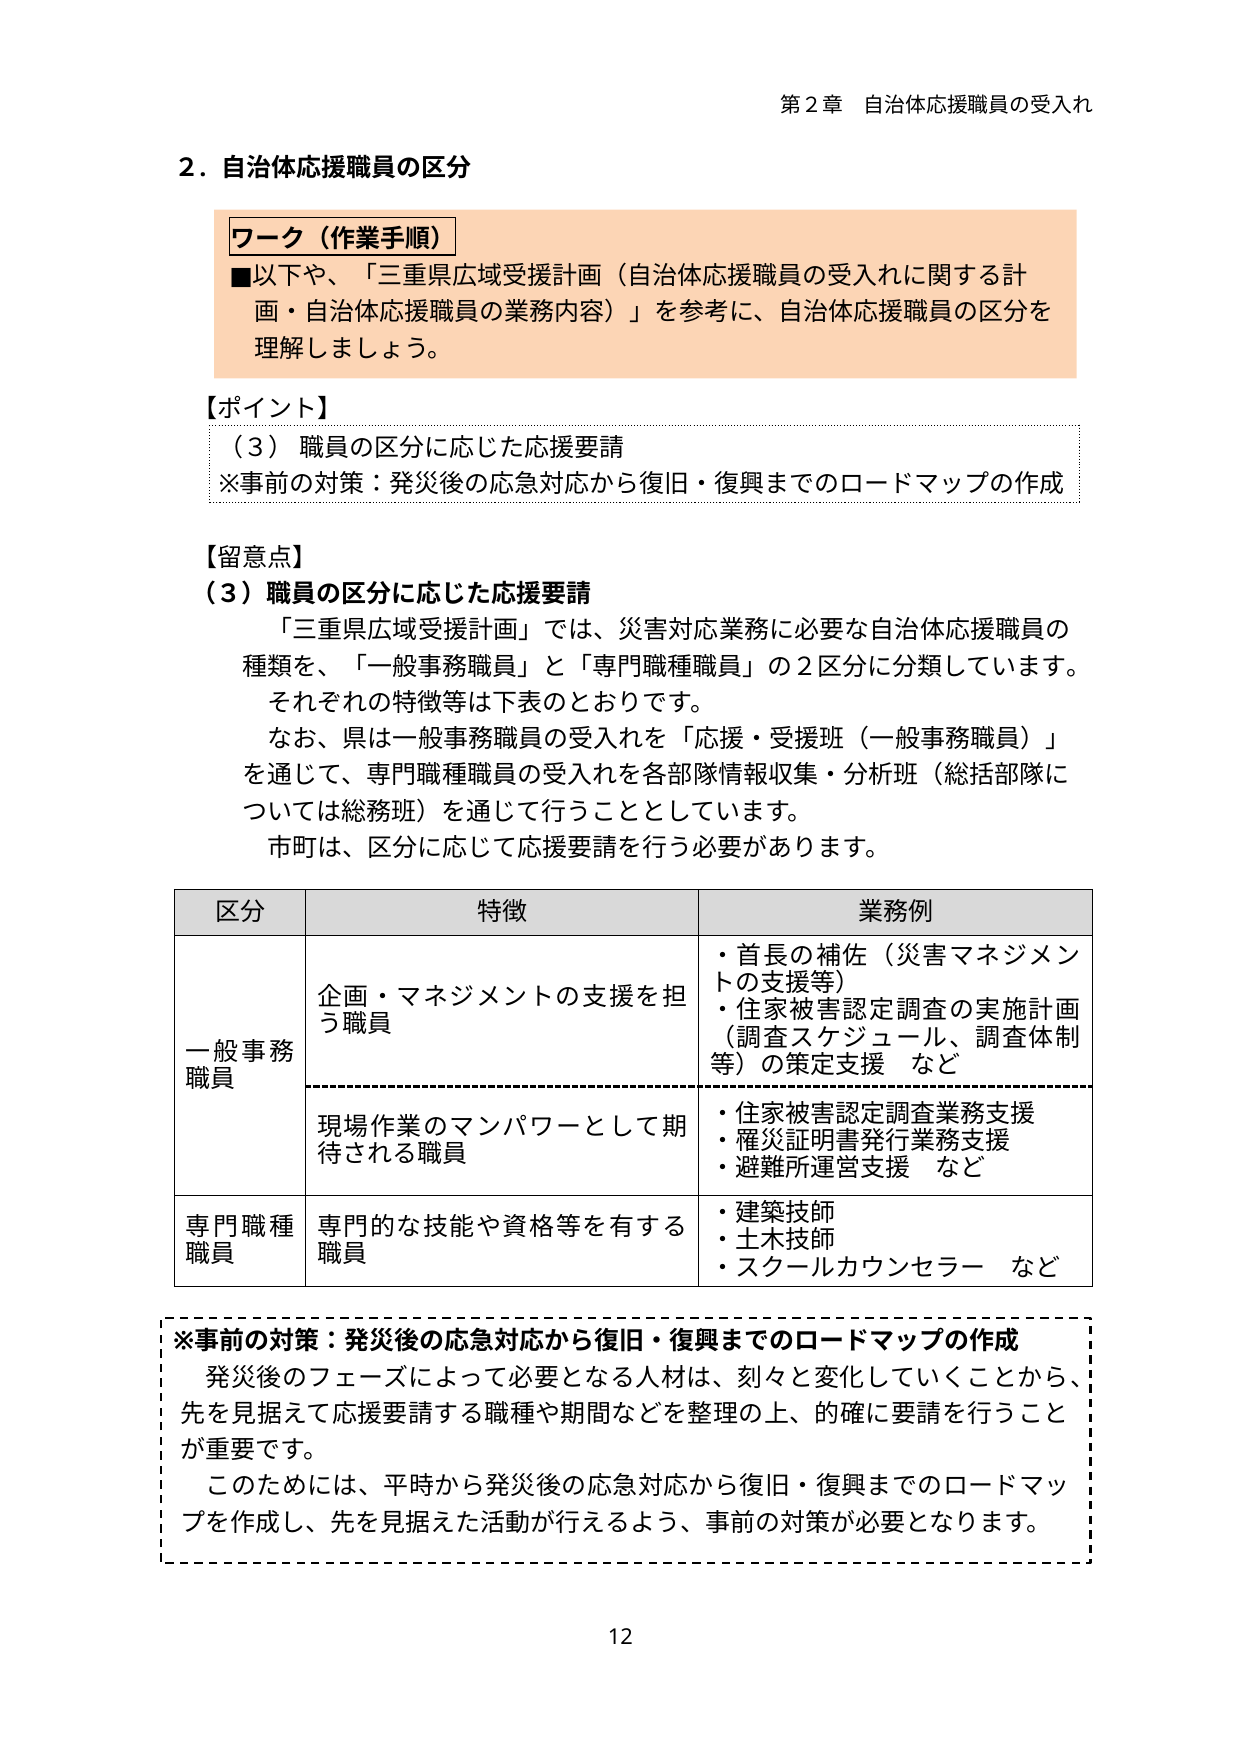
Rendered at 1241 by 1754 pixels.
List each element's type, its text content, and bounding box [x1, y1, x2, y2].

table_header 特徴 [306, 890, 698, 935]
table_cell 専門的な技能や資格等を有する職員 [306, 1196, 698, 1286]
text ※事前の対策：発災後の応急対応から復旧・復興までのロードマップの作成 [148, 1321, 1092, 1357]
table_cell 一般事務職員 [175, 936, 305, 1195]
text 市町は、区分に応じて応援要請を行う必要があります。 [242, 827, 1071, 864]
text 発災後のフェーズによって必要となる人材は、刻々と変化していくことから、先を見据えて応援要請する職種や期間などを整理の上、的確に要請を行うことが重要です。 [181, 1357, 1071, 1466]
table_header 区分 [175, 890, 305, 935]
text ※事前の対策：発災後の応急対応から復旧・復興までのロードマップの作成 [209, 461, 1080, 503]
table_header 業務例 [699, 890, 1092, 935]
text 「三重県広域受援計画」では、災害対応業務に必要な自治体応援職員の種類を、「一般事務職員」と「専門職種職員」の２区分に分類しています。 [242, 610, 1071, 682]
table_cell ・建築技師 ・土木技師 ・スクールカウンセラー など [699, 1196, 1092, 1286]
text （３） 職員の区分に応じた応援要請 [209, 424, 1080, 461]
table_cell 企画・マネジメントの支援を担う職員 [306, 936, 698, 1085]
text なお、県は一般事務職員の受入れを「応援・受援班（一般事務職員）」を通じて、専門職種職員の受入れを各部隊情報収集・分析班（総括部隊については総務班）を通じて行うこととしています。 [242, 719, 1071, 827]
text 【留意点】 [192, 537, 1092, 574]
text 【ポイント】 [192, 388, 1092, 424]
list 自治体応援職員の区分 [174, 148, 1092, 184]
table_cell 専門職種職員 [175, 1196, 305, 1286]
text （３）職員の区分に応じた応援要請 [191, 574, 1092, 610]
table_cell 現場作業のマンパワーとして期待される職員 [306, 1085, 698, 1195]
table_cell ・住家被害認定調査業務支援 ・罹災証明書発行業務支援 ・避難所運営支援 など [699, 1085, 1092, 1195]
text それぞれの特徴等は下表のとおりです。 [242, 682, 1071, 719]
table_cell ・首長の補佐（災害マネジメントの支援等） ・住家被害認定調査の実施計画（調査スケジュール、調査体制等）の策定支援 など [699, 936, 1092, 1085]
text このためには、平時から発災後の応急対応から復旧・復興までのロードマップを作成し、先を見据えた活動が行えるよう、事前の対策が必要となります。 [181, 1466, 1071, 1538]
